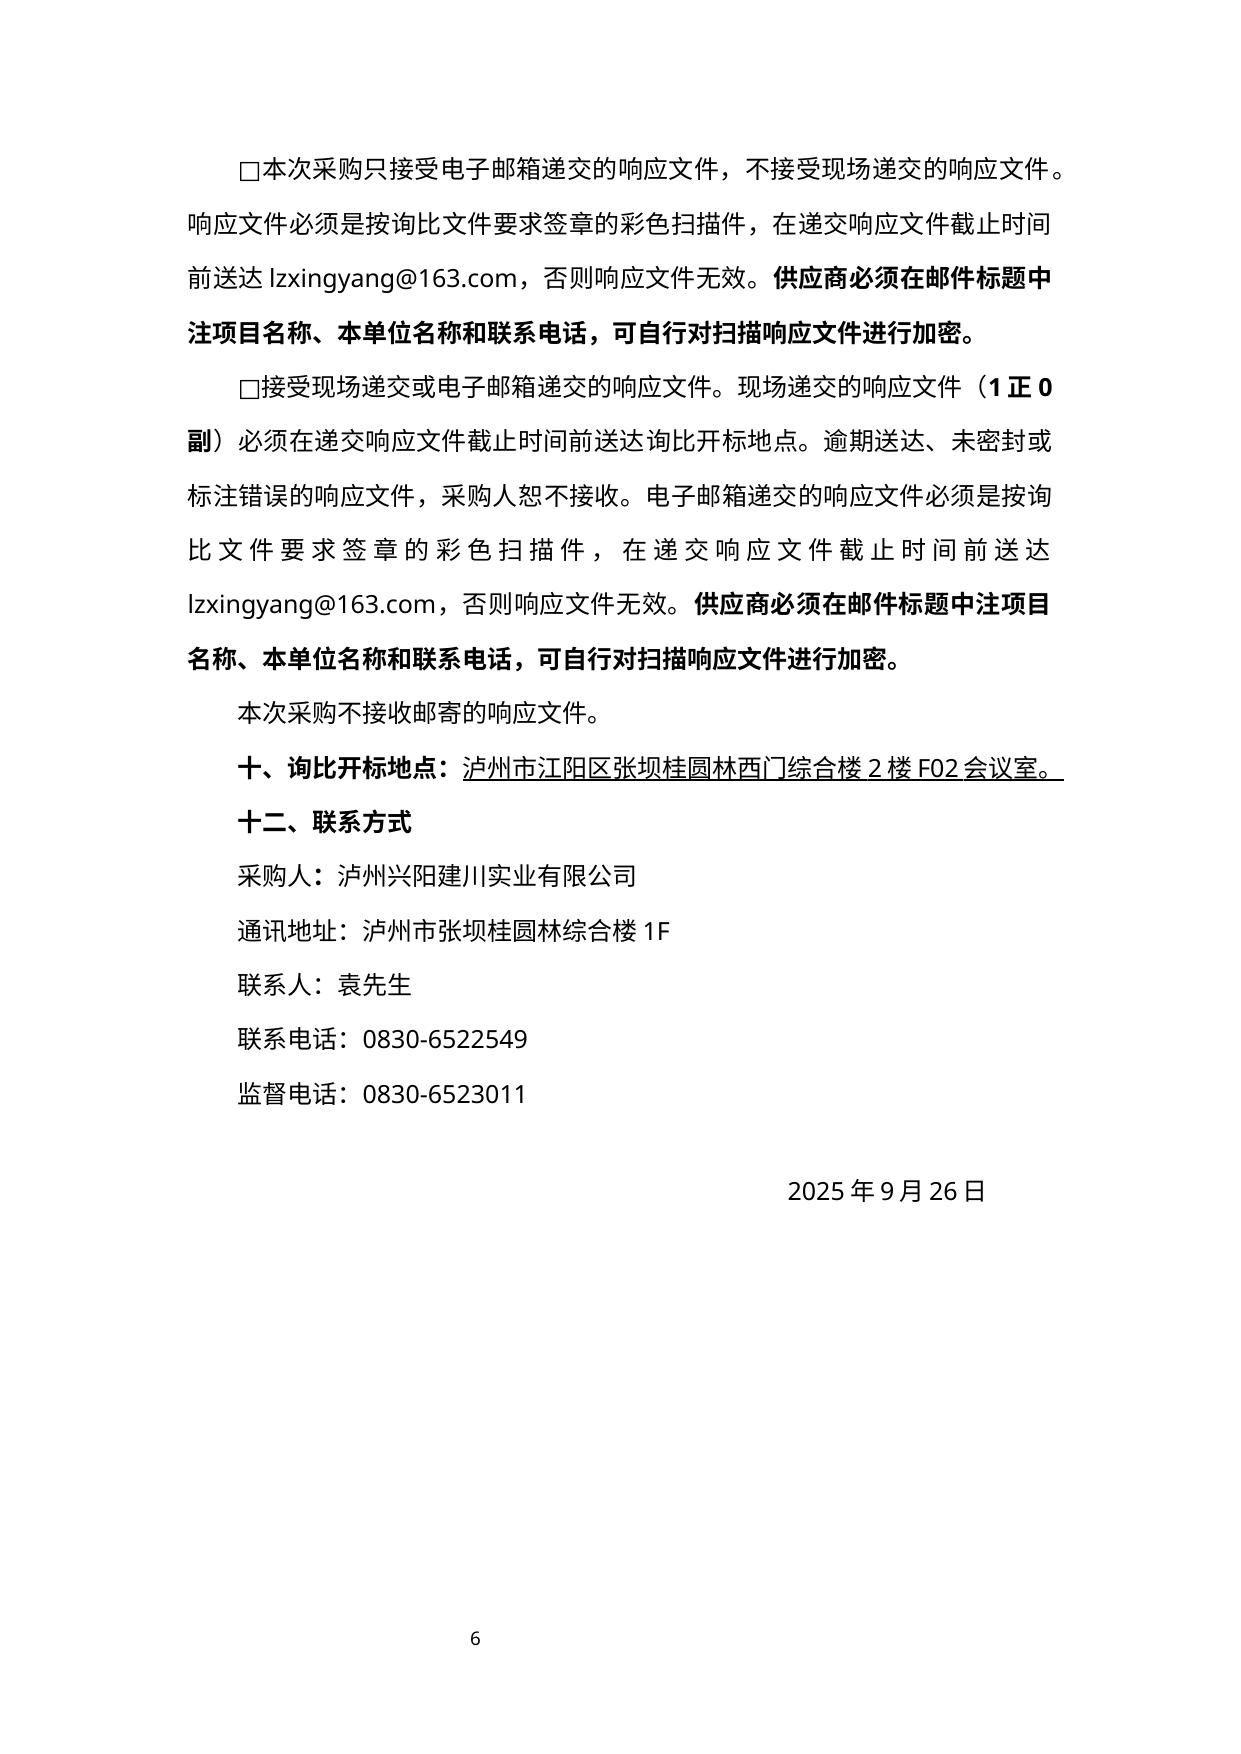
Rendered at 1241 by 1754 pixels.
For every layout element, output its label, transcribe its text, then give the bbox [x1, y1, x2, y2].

text 采购人：泸州兴阳建川实业有限公司 [187, 857, 1053, 893]
text 通讯地址：泸州市张坝桂圆林综合楼1F [187, 911, 1053, 947]
text 2025年9月26日 [187, 1172, 1053, 1208]
text 监督电话：0830-6523011 [187, 1074, 1053, 1111]
text 联系人：袁先生 [187, 966, 1053, 1002]
text 十、询比开标地点：泸州市江阳区张坝桂圆林西门综合楼2楼F02会议室。 [187, 748, 1053, 784]
text 十二、联系方式 [187, 802, 1053, 839]
text 联系电话：0830-6522549 [187, 1020, 1053, 1056]
text □接受现场递交或电子邮箱递交的响应文件。现场递交的响应文件（1正 0 副）必须在递交响应文件截止时间前送达询比开标地点。逾期送达、未密封或标注错误的响应文件，采购人恕不接收。电子邮箱递交的响应文件必须是按询比文件要求签章的彩色扫描件，在递交响应文件截止时间前送达lzxingyang@163.com，否则响应文件无效。供应商必须在邮件标题中注项目名称、本单位名称和联系电话，可自行对扫描响应文件进行加密。 [187, 367, 1053, 676]
text 本次采购不接收邮寄的响应文件。 [187, 694, 1053, 730]
text □本次采购只接受电子邮箱递交的响应文件，不接受现场递交的响应文件。响应文件必须是按询比文件要求签章的彩色扫描件，在递交响应文件截止时间前送达lzxingyang@163.com，否则响应文件无效。供应商必须在邮件标题中注项目名称、本单位名称和联系电话，可自行对扫描响应文件进行加密。 [187, 150, 1053, 349]
